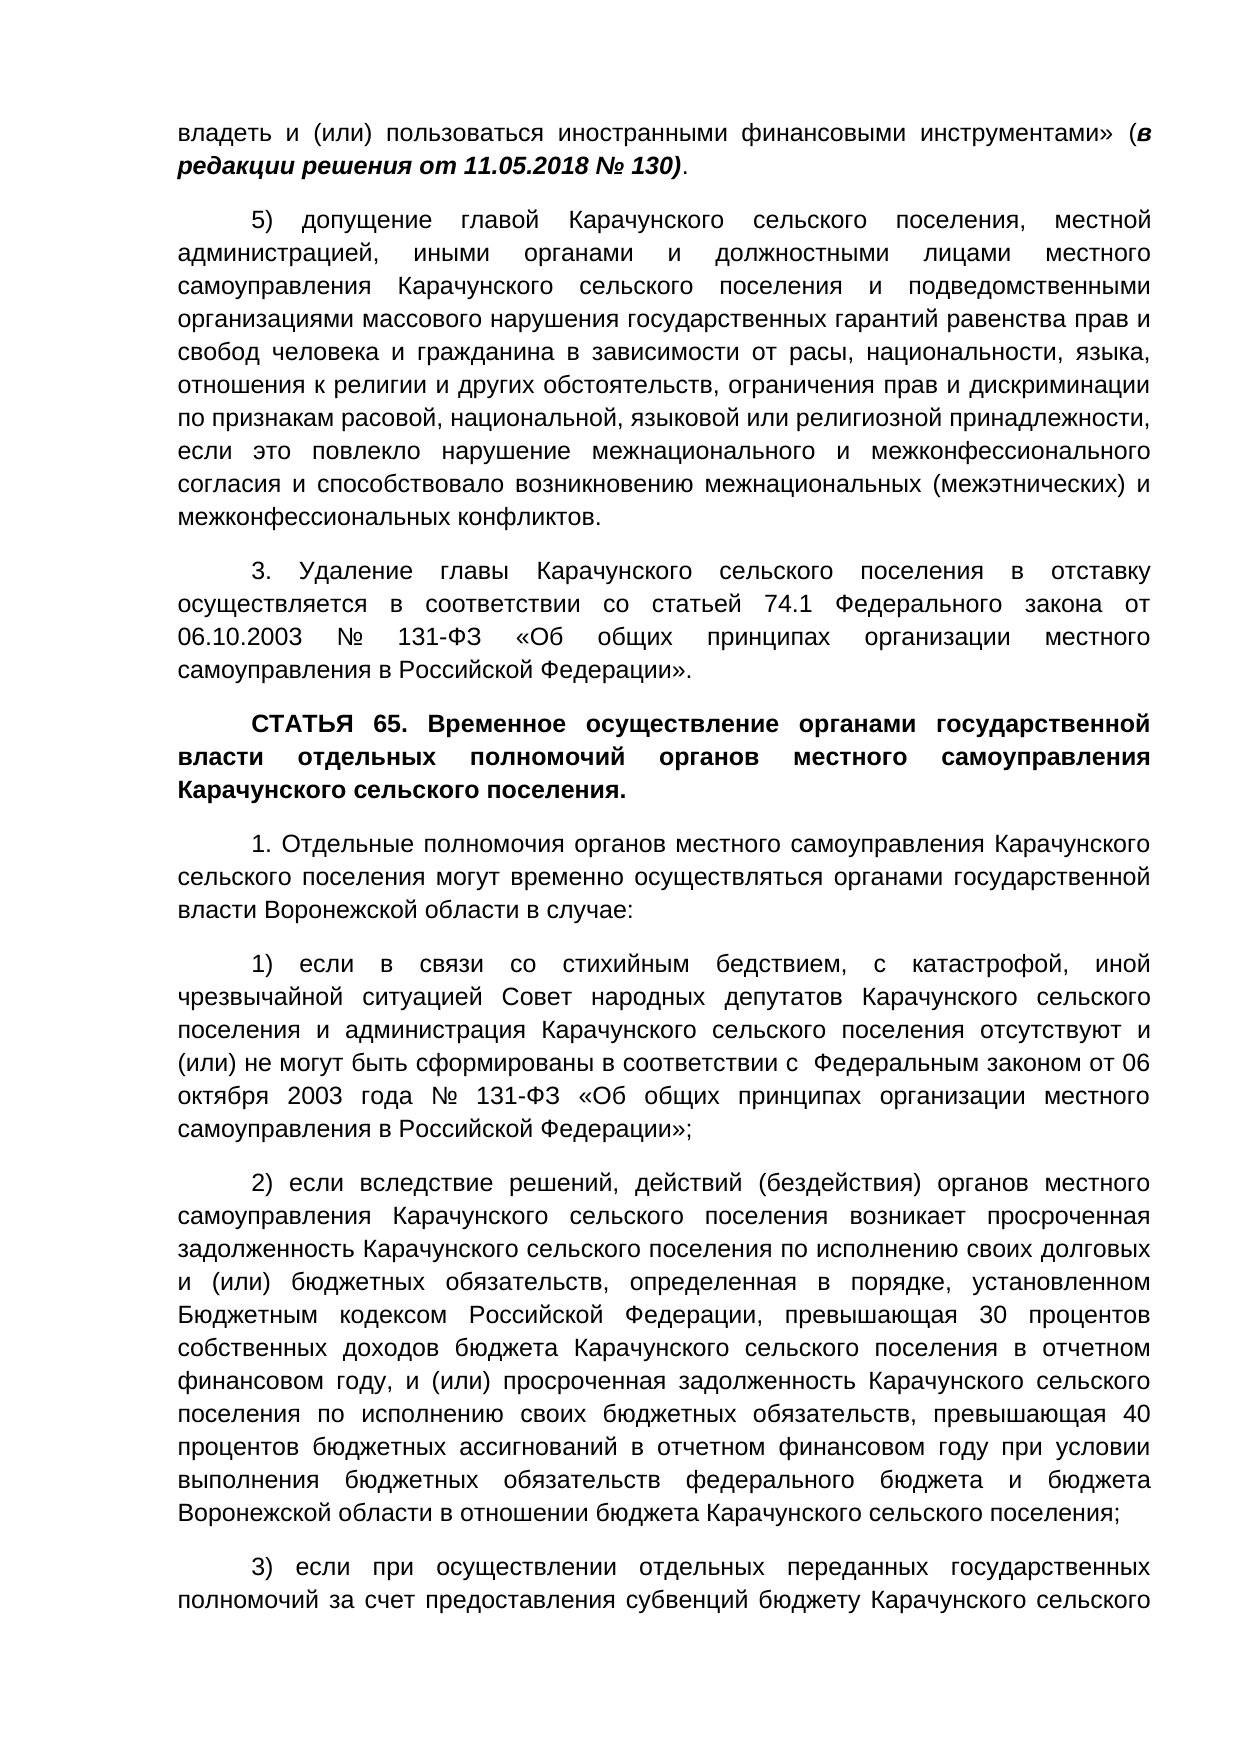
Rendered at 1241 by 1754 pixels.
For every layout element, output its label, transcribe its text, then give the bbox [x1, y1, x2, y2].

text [177, 118, 1152, 180]
text 2) если вследствие решений, действий (бездействия) органов местного самоуправления Карачунского сельского поселения возникает просроченная задолженность Карачунского сельского поселения по исполнению своих долговых и (или) бюджетных обязательств, определенная в порядке, установленном Бюджетным кодексом Российской Федерации, превышающая 30 процентов собственных доходов бюджета Карачунского сельского поселения в отчетном финансовом году, и (или) просроченная задолженность Карачунского сельского поселения по исполнению своих бюджетных обязательств, превышающая 40 процентов бюджетных ассигнований в отчетном финансовом году при условии выполнения бюджетных обязательств федерального бюджета и бюджета Воронежской области в отношении бюджета Карачунского сельского поселения; [177, 1168, 1152, 1527]
text 1) если в связи со стихийным бедствием, с катастрофой, иной чрезвычайной ситуацией Совет народных депутатов Карачунского сельского поселения и администрация Карачунского сельского поселения отсутствуют и (или) не могут быть сформированы в соответствии с Федеральным законом от 06 октября 2003 года № 131-ФЗ «Об общих принципах организации местного самоуправления в Российской Федерации»; [177, 949, 1152, 1143]
text 1. Отдельные полномочия органов местного самоуправления Карачунского сельского поселения могут временно осуществляться органами государственной власти Воронежской области в случае: [177, 829, 1152, 924]
text 5) допущение главой Карачунского сельского поселения, местной администрацией, иными органами и должностными лицами местного самоуправления Карачунского сельского поселения и подведомственными организациями массового нарушения государственных гарантий равенства прав и свобод человека и гражданина в зависимости от расы, национальности, языка, отношения к религии и других обстоятельств, ограничения прав и дискриминации по признакам расовой, национальной, языковой или религиозной принадлежности, если это повлекло нарушение межнационального и межконфессионального согласия и способствовало возникновению межнациональных (межэтнических) и межконфессиональных конфликтов. [177, 205, 1152, 531]
text СТАТЬЯ 65. Временное осуществление органами государственной власти отдельных полномочий органов местного самоуправления Карачунского сельского поселения. [177, 709, 1152, 804]
text 3. Удаление главы Карачунского сельского поселения в отставку осуществляется в соответствии со статьей 74.1 Федерального закона от 06.10.2003 № 131-ФЗ «Об общих принципах организации местного самоуправления в Российской Федерации». [177, 556, 1152, 684]
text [177, 1552, 1152, 1613]
